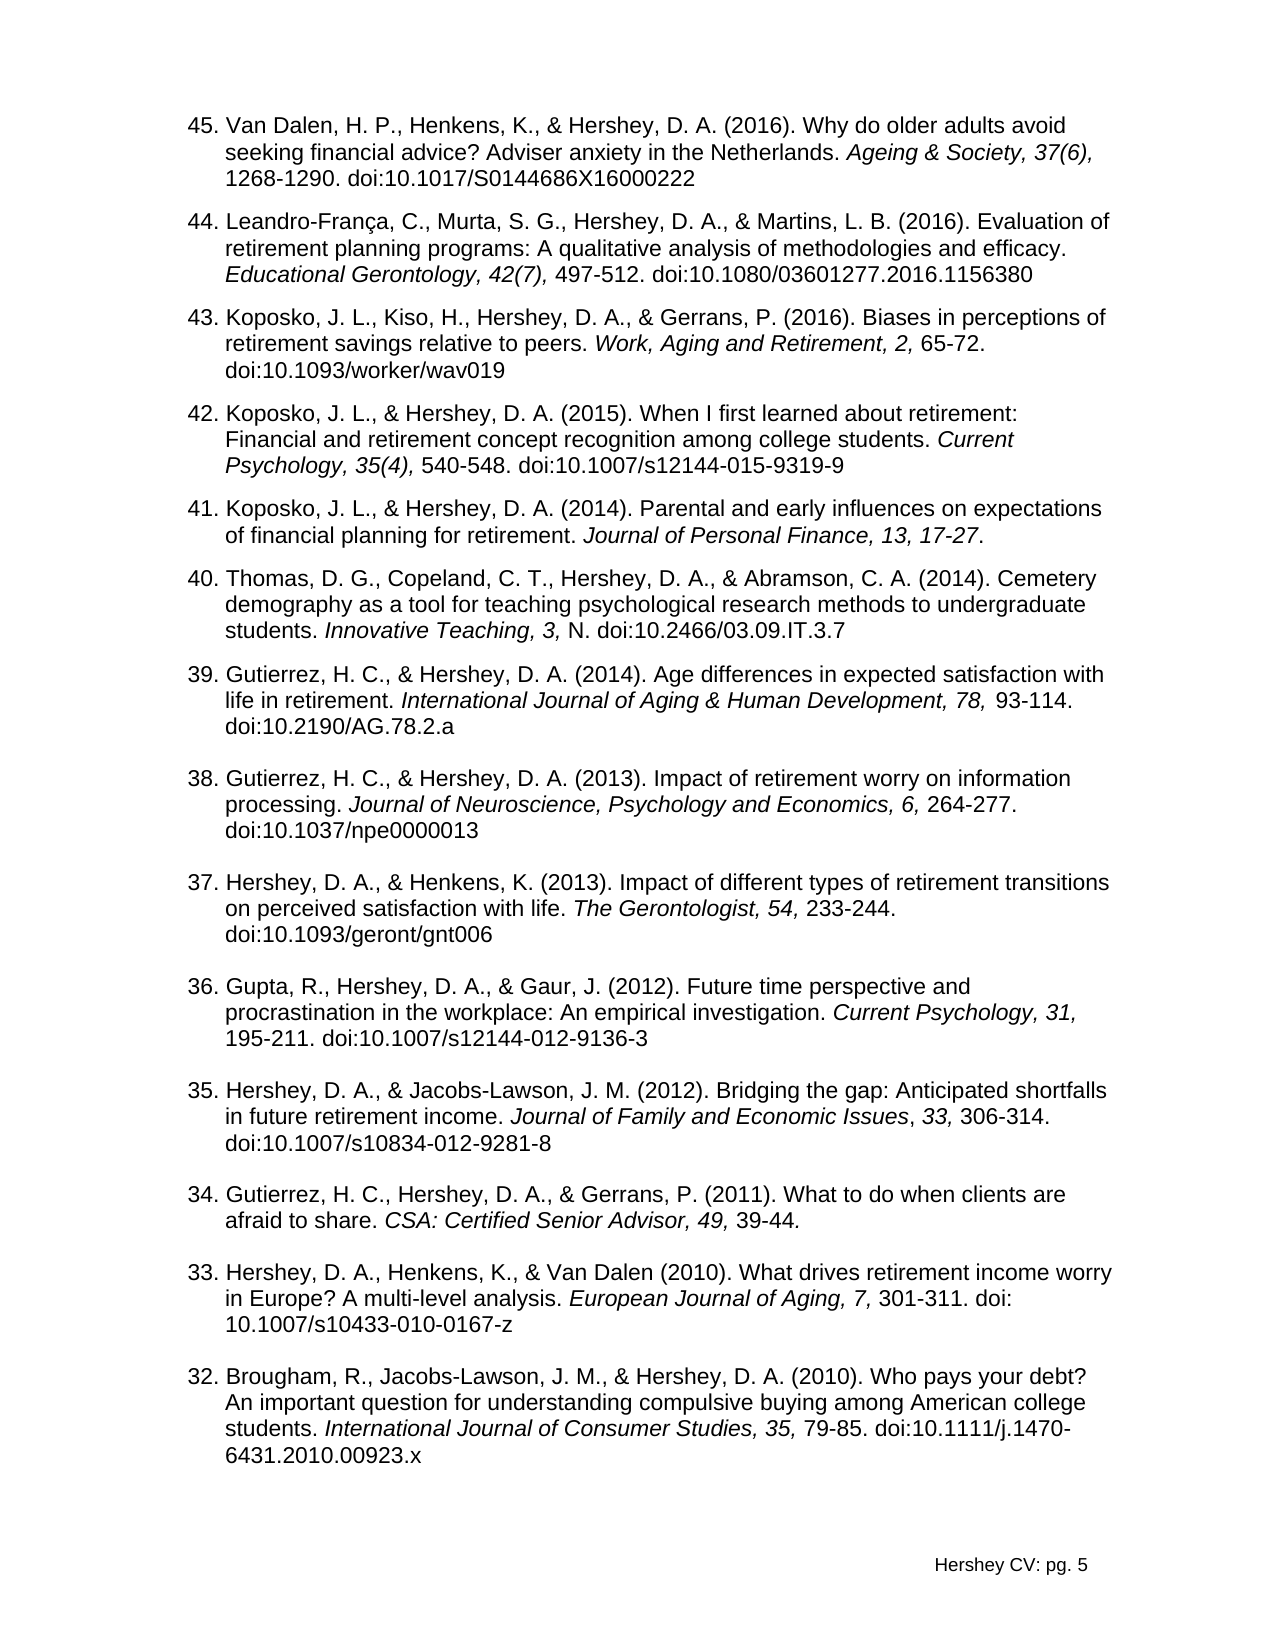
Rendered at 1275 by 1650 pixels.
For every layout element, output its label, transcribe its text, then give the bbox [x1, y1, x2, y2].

text 36. Gupta, R., Hershey, D. A., & Gaur, J. (2012). Future time perspective and procrastination in the workplace: An empirical investigation. Current Psychology, 31, 195-211. doi:10.1007/s12144-012-9136-3 [187, 973, 1116, 1052]
text 34. Gutierrez, H. C., Hershey, D. A., & Gerrans, P. (2011). What to do when clients are afraid to share. CSA: Certified Senior Advisor, 49, 39-44. [187, 1181, 1116, 1233]
text 44. Leandro-França, C., Murta, S. G., Hershey, D. A., & Martins, L. B. (2016). Evaluation of retirement planning programs: A qualitative analysis of methodologies and efficacy. Educational Gerontology, 42(7), 497-512. doi:10.1080/03601277.2016.1156380 [187, 208, 1116, 287]
text 40. Thomas, D. G., Copeland, C. T., Hershey, D. A., & Abramson, C. A. (2014). Cemetery demography as a tool for teaching psychological research methods to undergraduate students. Innovative Teaching, 3, N. doi:10.2466/03.09.IT.3.7 [187, 565, 1116, 644]
text 38. Gutierrez, H. C., & Hershey, D. A. (2013). Impact of retirement worry on information processing. Journal of Neuroscience, Psychology and Economics, 6, 264-277. doi:10.1037/npe0000013 [187, 764, 1116, 844]
text 43. Koposko, J. L., Kiso, H., Hershey, D. A., & Gerrans, P. (2016). Biases in perceptions of retirement savings relative to peers. Work, Aging and Retirement, 2, 65-72. doi:10.1093/worker/wav019 [187, 304, 1116, 383]
text 32. Brougham, R., Jacobs-Lawson, J. M., & Hershey, D. A. (2010). Who pays your debt? An important question for understanding compulsive buying among American college students. International Journal of Consumer Studies, 35, 79-85. doi:10.1111/j.1470-6431.2010.00923.x [187, 1363, 1116, 1468]
text 37. Hershey, D. A., & Henkens, K. (2013). Impact of different types of retirement transitions on perceived satisfaction with life. The Gerontologist, 54, 233-244. doi:10.1093/geront/gnt006 [187, 869, 1116, 948]
text 33. Hershey, D. A., Henkens, K., & Van Dalen (2010). What drives retirement income worry in Europe? A multi-level analysis. European Journal of Aging, 7, 301-311. doi: 10.1007/s10433-010-0167-z [187, 1258, 1116, 1338]
text 42. Koposko, J. L., & Hershey, D. A. (2015). When I first learned about retirement: Financial and retirement concept recognition among college students. Current Psychology, 35(4), 540-548. doi:10.1007/s12144-015-9319-9 [187, 400, 1116, 479]
text 35. Hershey, D. A., & Jacobs-Lawson, J. M. (2012). Bridging the gap: Anticipated shortfalls in future retirement income. Journal of Family and Economic Issues, 33, 306-314. doi:10.1007/s10834-012-9281-8 [187, 1077, 1116, 1156]
text 45. Van Dalen, H. P., Henkens, K., & Hershey, D. A. (2016). Why do older adults avoid seeking financial advice? Adviser anxiety in the Netherlands. Ageing & Society, 37(6), 1268-1290. doi:10.1017/S0144686X16000222 [187, 112, 1116, 192]
text 41. Koposko, J. L., & Hershey, D. A. (2014). Parental and early influences on expectations of financial planning for retirement. Journal of Personal Finance, 13, 17-27. [187, 495, 1116, 548]
text 39. Gutierrez, H. C., & Hershey, D. A. (2014). Age differences in expected satisfaction with life in retirement. International Journal of Aging & Human Development, 78, 93-114. doi:10.2190/AG.78.2.a [187, 661, 1116, 739]
